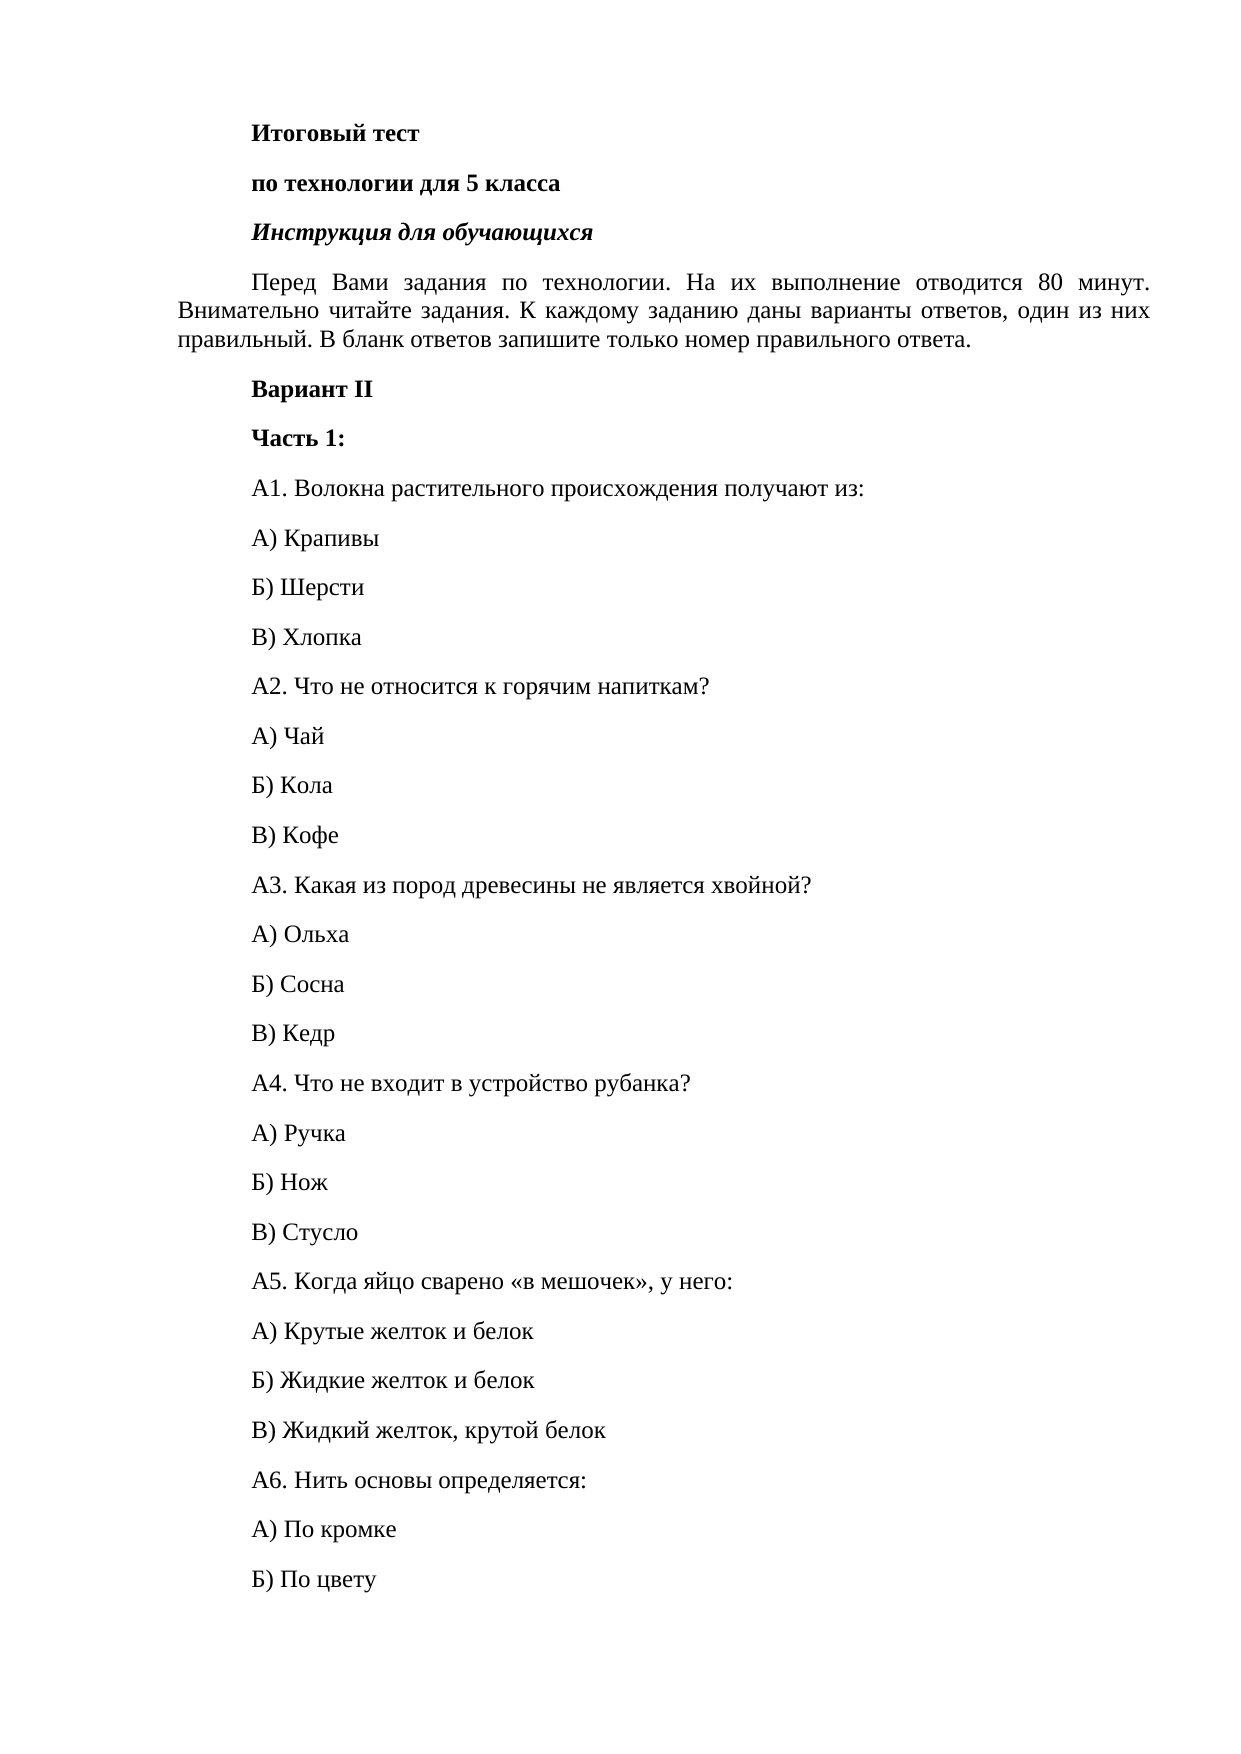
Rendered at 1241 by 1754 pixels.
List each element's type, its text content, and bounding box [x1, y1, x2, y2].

text Инструкция для обучающихся [177, 217, 1152, 246]
text Итоговый тест [177, 118, 1152, 147]
text В) Кедр [177, 1018, 1152, 1047]
text по технологии для 5 класса [177, 168, 1152, 196]
text Б) Сосна [177, 969, 1152, 998]
text Б) Жидкие желток и белок [177, 1366, 1152, 1394]
text А1. Волокна растительного происхождения получают из: [177, 473, 1152, 502]
text А) Крапивы [177, 523, 1152, 551]
text Б) Кола [177, 771, 1152, 799]
text А) Чай [177, 721, 1152, 750]
text В) Кофе [177, 820, 1152, 849]
text Б) Шерсти [177, 572, 1152, 601]
text Б) Нож [177, 1167, 1152, 1196]
text Б) По цвету [177, 1564, 1152, 1593]
text А5. Когда яйцо сварено «в мешочек», у него: [177, 1266, 1152, 1295]
text В) Жидкий желток, крутой белок [177, 1415, 1152, 1444]
text А4. Что не входит в устройство рубанка? [177, 1068, 1152, 1097]
text В) Хлопка [177, 622, 1152, 651]
text А) По кромке [177, 1514, 1152, 1543]
text В) Стусло [177, 1217, 1152, 1246]
text А) Ольха [177, 919, 1152, 948]
text Перед Вами задания по технологии. На их выполнение отводится 80 минут. Внимательно читайте задания. К каждому заданию даны варианты ответов, один из них правильный. В бланк ответов запишите только номер правильного ответа. [177, 267, 1152, 353]
text А) Ручка [177, 1118, 1152, 1146]
text А2. Что не относится к горячим напиткам? [177, 671, 1152, 700]
text А6. Нить основы определяется: [177, 1465, 1152, 1493]
text Вариант II [177, 374, 1152, 403]
text А3. Какая из пород древесины не является хвойной? [177, 870, 1152, 898]
text Часть 1: [177, 423, 1152, 452]
text А) Крутые желток и белок [177, 1316, 1152, 1345]
